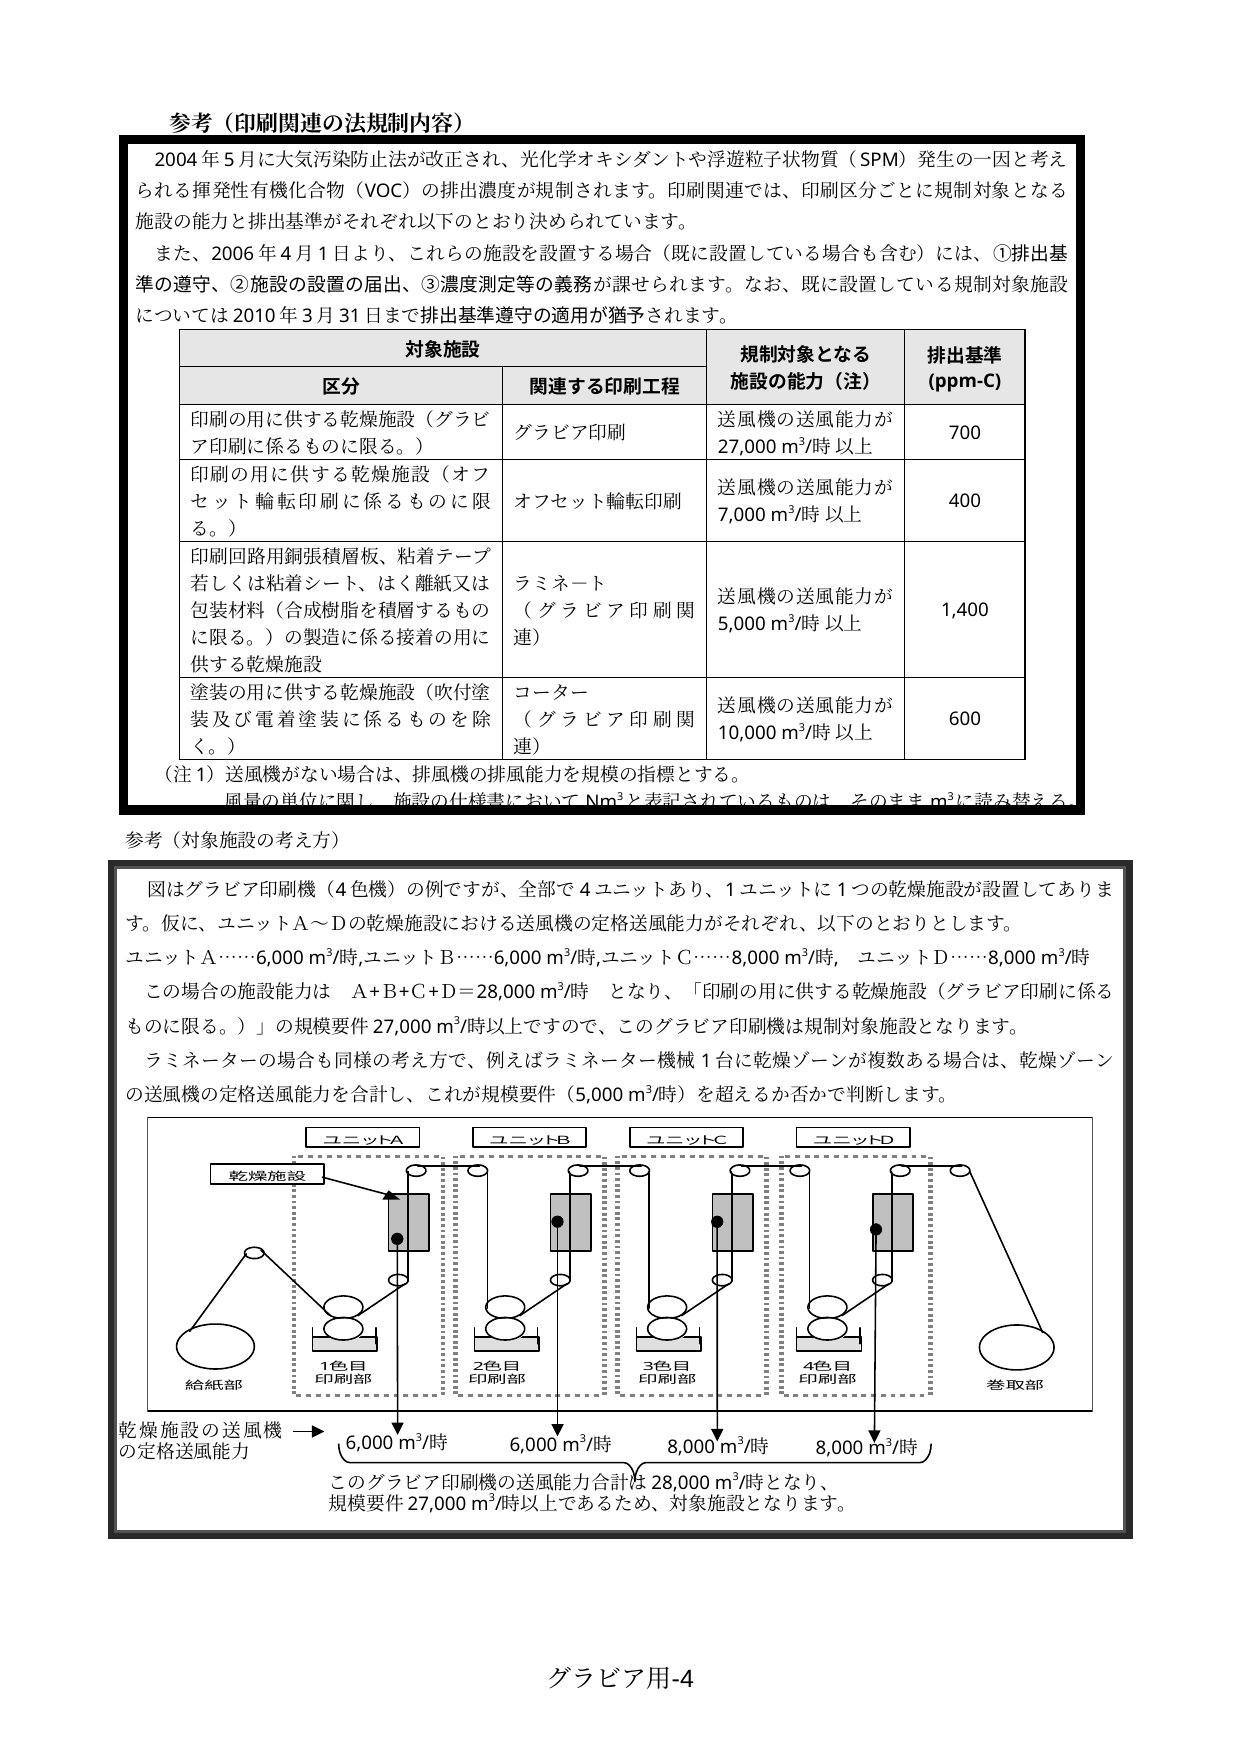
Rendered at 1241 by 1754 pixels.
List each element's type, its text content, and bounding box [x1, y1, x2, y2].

text 図はグラビア印刷機（4色機）の例ですが、全部で4ユニットあり、1ユニットに1つの乾燥施設が設置してあります。仮に、ユニットＡ～Ｄの乾燥施設における送風機の定格送風能力がそれぞれ、以下のとおりとします。 [117, 869, 1123, 939]
text 参考（対象施設の考え方） [125, 822, 1115, 857]
text この場合の施設能力は Ａ+Ｂ+Ｃ+Ｄ＝28,000 m3/時 となり、「印刷の用に供する乾燥施設（グラビア印刷に係るものに限る。）」の規模要件27,000 m3/時以上ですので、このグラビア印刷機は規制対象施設となります。 [125, 974, 1115, 1042]
text ユニットＡ……6,000 m3/時,ユニットＢ……6,000 m3/時,ユニットＣ……8,000 m3/時, ユニットＤ……8,000 m3/時 [125, 939, 1115, 974]
text 参考（印刷関連の法規制内容） [169, 105, 1115, 139]
text ラミネーターの場合も同様の考え方で、例えばラミネーター機械1台に乾燥ゾーンが複数ある場合は、乾燥ゾーンの送風機の定格送風能力を合計し、これが規模要件（5,000 m3/時）を超えるか否かで判断します。 [125, 1042, 1115, 1110]
